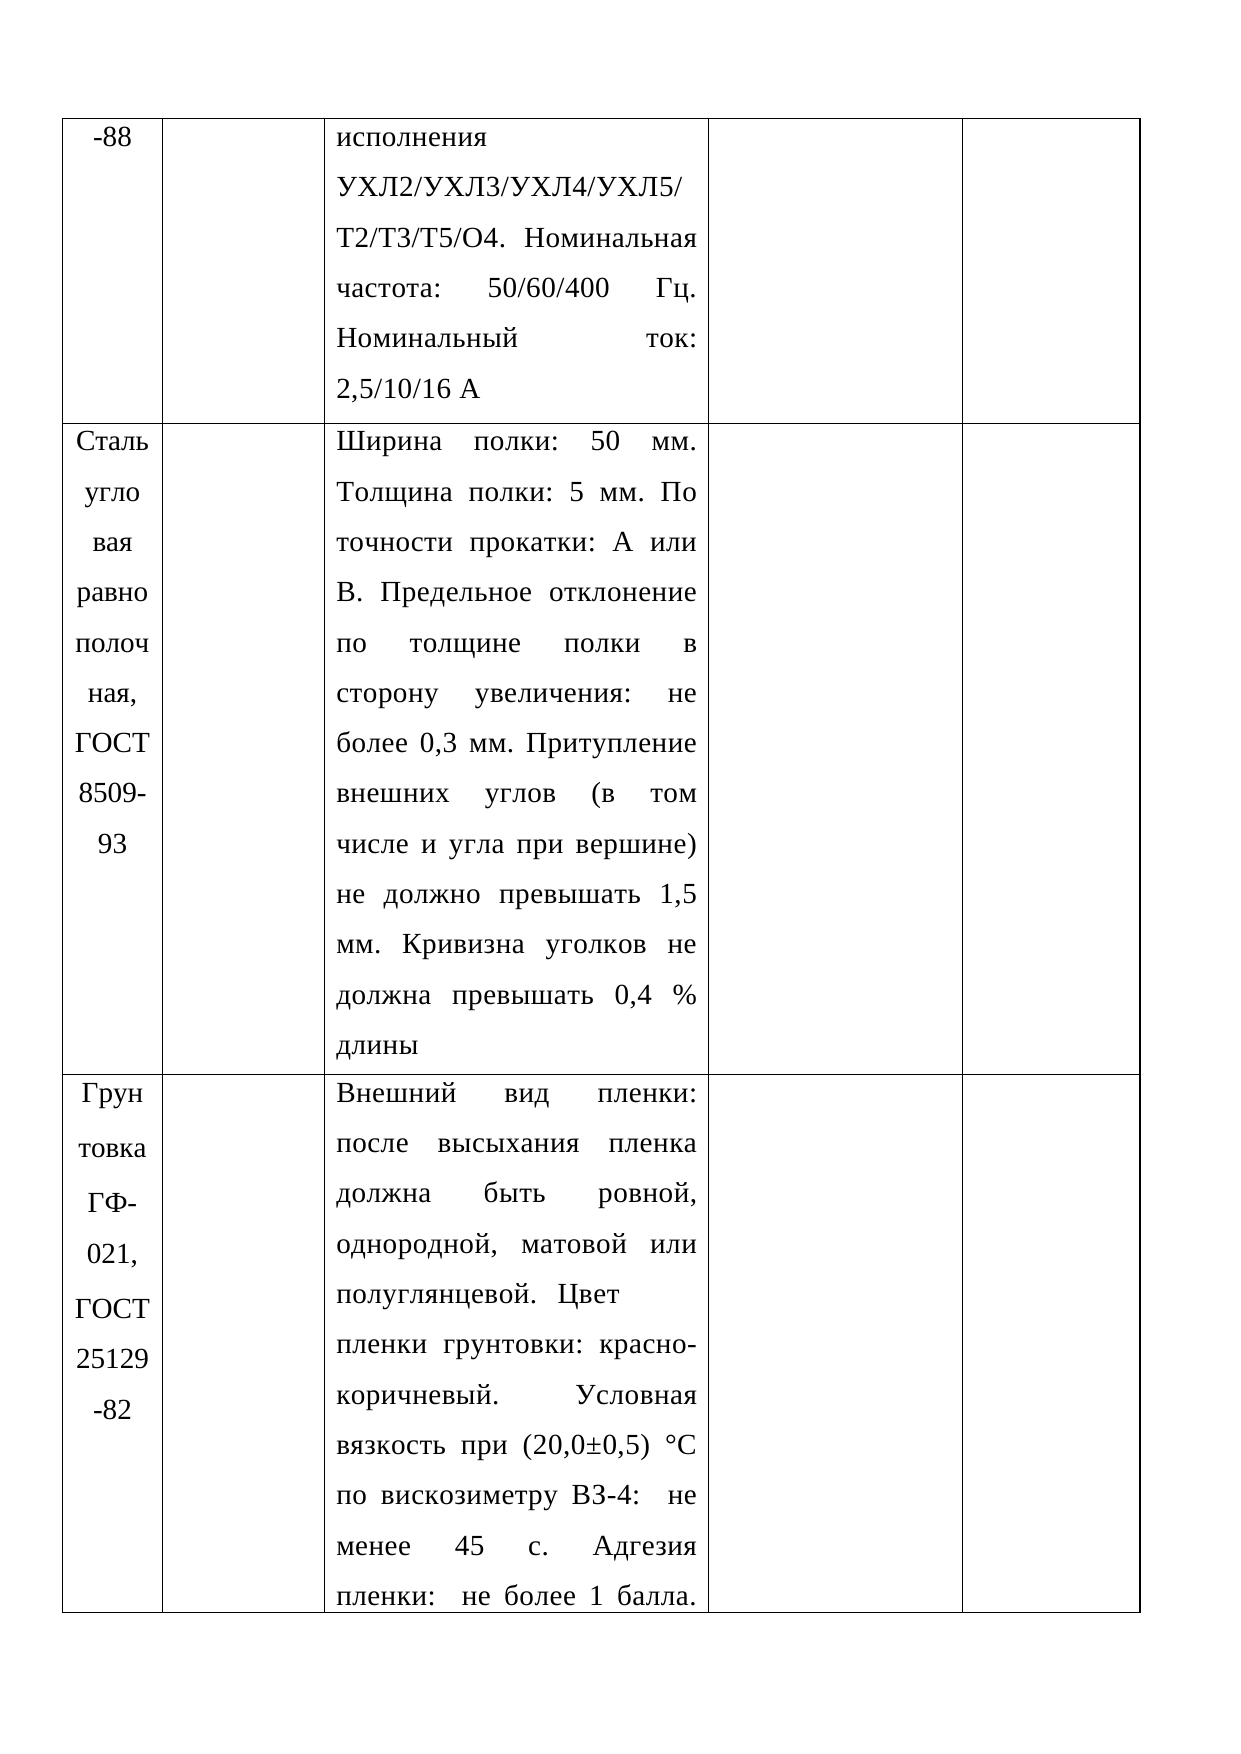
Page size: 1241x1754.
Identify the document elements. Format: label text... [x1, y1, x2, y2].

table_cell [325, 119, 708, 422]
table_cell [63, 1075, 162, 1612]
table_cell [163, 424, 324, 1074]
table_cell [963, 1075, 1139, 1612]
table_cell [963, 424, 1139, 1074]
table_cell [709, 119, 962, 422]
table_cell [709, 1075, 962, 1612]
table_cell Сталь угло вая равнополочная, ГОСТ 8509-93 [63, 424, 162, 1074]
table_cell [325, 1075, 708, 1612]
table_cell Ширина полки: 50 мм. Толщина полки: 5 мм. По точности прокатки: А или В. Предельное отклонение по толщине полки в сторону увеличения: не более 0,3 мм. Притупление внешних углов (в том числе и угла при вершине) не должно превышать 1,5 мм. Кривизна уголков не должна превышать 0,4 % длины [325, 424, 708, 1074]
table_cell [163, 1075, 324, 1612]
table_cell [963, 119, 1139, 422]
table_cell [63, 119, 162, 422]
table_cell [163, 119, 324, 422]
table_cell [709, 424, 962, 1074]
